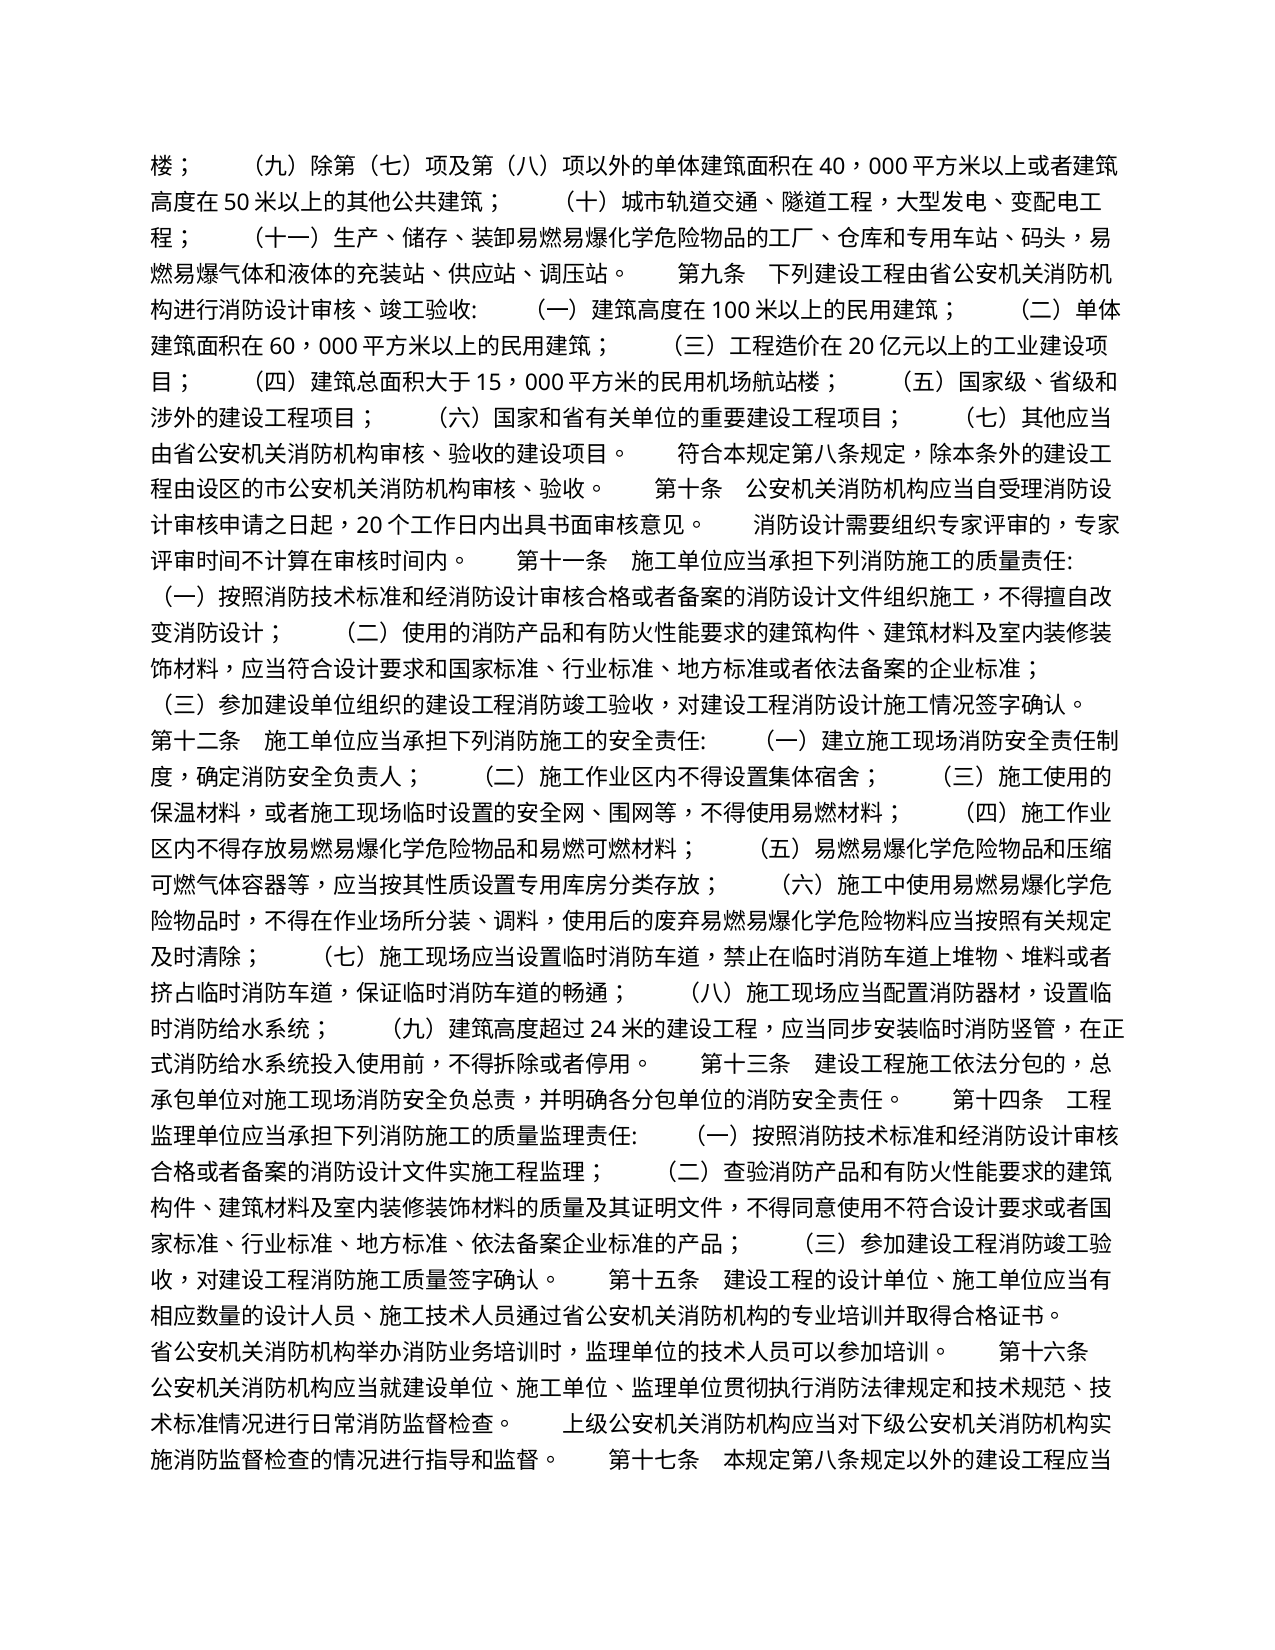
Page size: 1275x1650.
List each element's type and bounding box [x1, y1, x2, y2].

text [150, 150, 1125, 1475]
